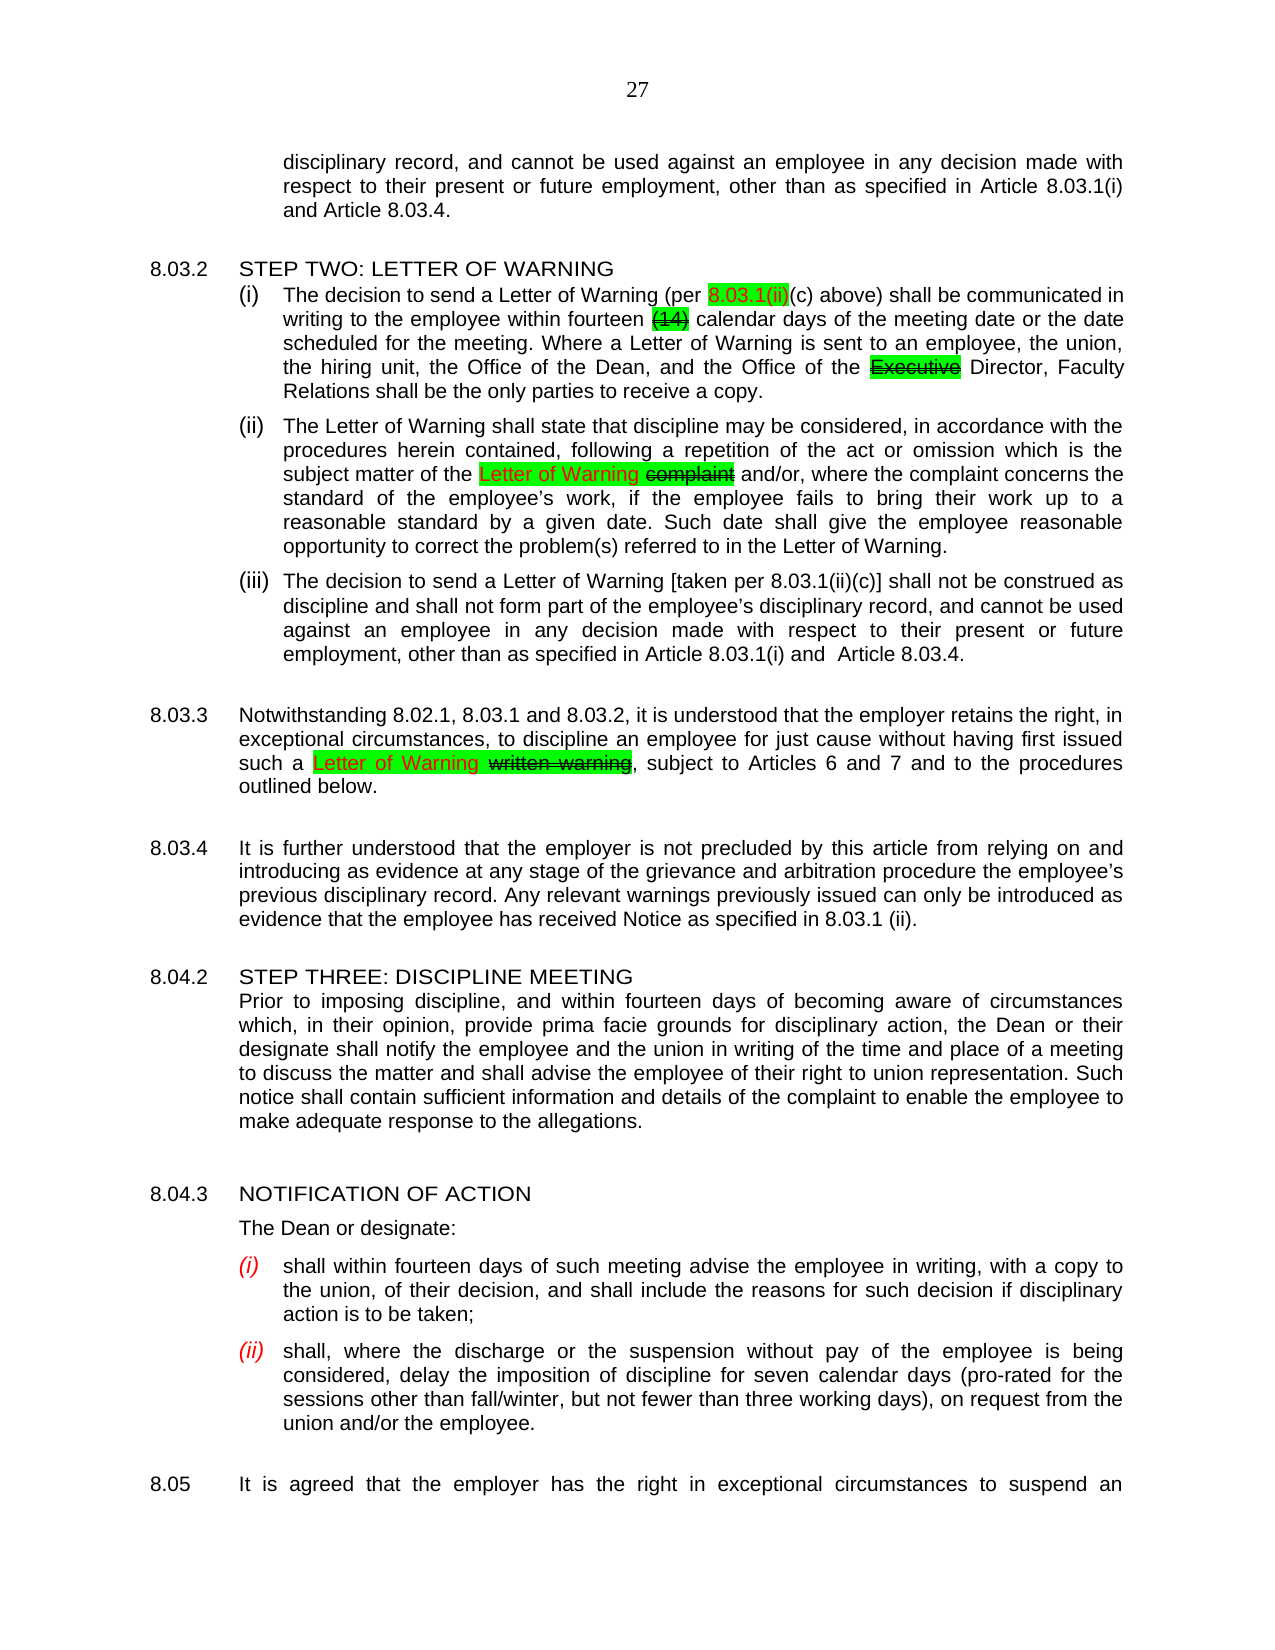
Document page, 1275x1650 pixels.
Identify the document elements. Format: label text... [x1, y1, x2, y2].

list NOTIFICATION OF ACTION [150, 1182, 1124, 1206]
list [150, 1472, 1124, 1496]
text Prior to imposing discipline, and within fourteen days of becoming aware of circumstances which, in their opinion, provide prima facie grounds for disciplinary action, the Dean or their designate shall notify the employee and the union in writing of the time and place of a meeting to discuss the matter and shall advise the employee of their right to union representation. Such notice shall contain sufficient information and details of the complaint to enable the employee to make adequate response to the allegations. [239, 989, 1124, 1133]
list The Letter of Warning shall state that discipline may be considered, in accordance with the procedures herein contained, following a repetition of the act or omission which is the subject matter of the Letter of Warning complaint and/or, where the complaint concerns the standard of the employee’s work, if the employee fails to bring their work up to a reasonable standard by a given date. Such date shall give the employee reasonable opportunity to correct the problem(s) referred to in the Letter of Warning. [239, 412, 1124, 558]
list STEP TWO: LETTER OF WARNING [150, 259, 1124, 281]
list It is further understood that the employer is not precluded by this article from relying on and introducing as evidence at any stage of the grievance and arbitration procedure the employee’s previous disciplinary record. Any relevant warnings previously issued can only be introduced as evidence that the employee has received Notice as specified in 8.03.1 (ii). [150, 835, 1124, 931]
list STEP THREE: DISCIPLINE MEETING [150, 968, 1124, 989]
list The decision to send a Letter of Warning [taken per 8.03.1(ii)(c)] shall not be construed as discipline and shall not form part of the employee’s disciplinary record, and cannot be used against an employee in any decision made with respect to their present or future employment, other than as specified in Article 8.03.1(i) and Article 8.03.4. [239, 567, 1124, 666]
text The Dean or designate: [239, 1216, 1124, 1239]
list Notwithstanding 8.02.1, 8.03.1 and 8.03.2, it is understood that the employer retains the right, in exceptional circumstances, to discipline an employee for just cause without having first issued such a Letter of Warning written warning, subject to Articles 6 and 7 and to the procedures outlined below. [150, 702, 1124, 798]
list The decision to send a Letter of Warning (per 8.03.1(ii)(c) above) shall be communicated in writing to the employee within fourteen (14) calendar days of the meeting date or the date scheduled for the meeting. Where a Letter of Warning is sent to an employee, the union, the hiring unit, the Office of the Dean, and the Office of the Executive Director, Faculty Relations shall be the only parties to receive a copy. [239, 281, 1124, 403]
list shall within fourteen days of such meeting advise the employee in writing, with a copy to the union, of their decision, and shall include the reasons for such decision if disciplinary action is to be taken; [239, 1252, 1124, 1326]
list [238, 150, 1124, 222]
list shall, where the discharge or the suspension without pay of the employee is being considered, delay the imposition of discipline for seven calendar days (pro-rated for the sessions other than fall/winter, but not fewer than three working days), on request from the union and/or the employee. [239, 1337, 1124, 1435]
